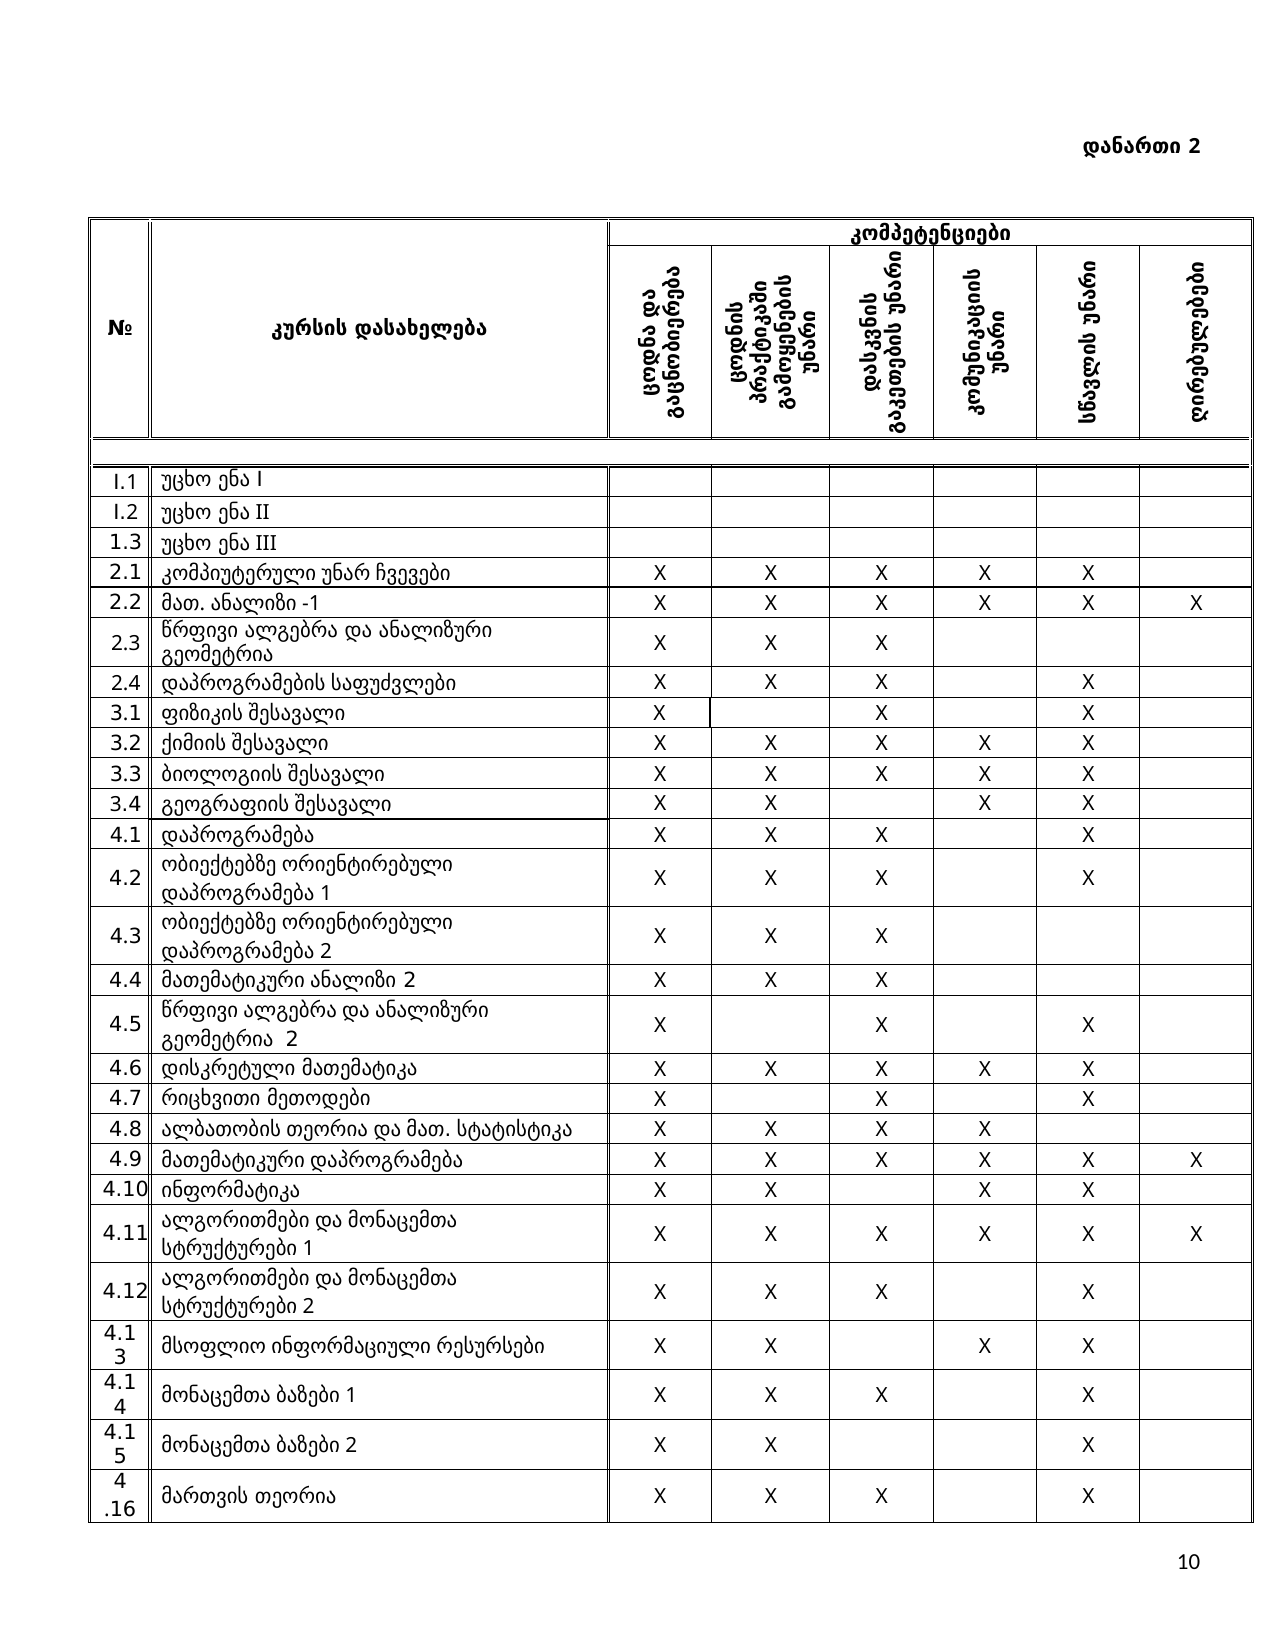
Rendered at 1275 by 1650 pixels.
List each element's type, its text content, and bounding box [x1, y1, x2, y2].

table_cell ბიოლოგიის შესავალი [152, 758, 607, 787]
table_header № [91, 218, 150, 437]
table_cell X [610, 698, 709, 727]
table_cell უცხო ენა II [152, 497, 607, 527]
table_cell [934, 965, 1036, 994]
table_cell X [1037, 1084, 1139, 1113]
table_cell X [1037, 758, 1139, 787]
table_cell X [712, 558, 829, 586]
table_cell X [712, 965, 829, 994]
table_cell X [830, 1054, 933, 1083]
table_cell [1140, 728, 1251, 757]
table_cell X [934, 1144, 1036, 1174]
table_cell X [712, 1370, 829, 1419]
table_cell [1140, 464, 1253, 496]
table_cell X [610, 1175, 711, 1204]
table_cell უცხო ენა I [152, 468, 607, 496]
table_cell X [712, 789, 829, 818]
table_cell ქიმიის შესავალი [152, 728, 607, 757]
table_cell 3.4 [91, 789, 148, 818]
table_header კურსის დასახელება [150, 220, 608, 437]
table_cell [1037, 965, 1139, 994]
table_cell X [1037, 667, 1139, 697]
table_cell X [1037, 789, 1139, 818]
table_cell X [934, 758, 1036, 787]
table_cell [934, 1420, 1036, 1468]
table_cell [830, 1321, 933, 1369]
table_cell X [830, 819, 933, 848]
table_cell X [1140, 588, 1251, 617]
table_cell [934, 528, 1036, 557]
table_cell X [830, 1084, 933, 1113]
table_cell X [830, 698, 933, 727]
table_cell X [610, 819, 711, 848]
table_cell X [1037, 1175, 1139, 1204]
table_cell [1037, 528, 1139, 557]
table_cell X [1037, 1263, 1139, 1320]
table_cell 3.2 [91, 728, 148, 757]
table_cell [934, 1470, 1036, 1522]
table_cell X [830, 907, 933, 964]
table_cell [934, 497, 1036, 527]
table_cell [1140, 528, 1251, 557]
table_cell 4.15 [91, 1420, 148, 1468]
table_cell ობიექტებზე ორიენტირებული დაპროგრამება 1 [152, 849, 607, 906]
table_cell 2.2 [91, 588, 148, 617]
table_cell [934, 698, 1036, 727]
table_cell X [934, 1114, 1036, 1143]
table_cell X [934, 558, 1036, 586]
table_cell 4.1 [91, 819, 148, 848]
table_cell X [610, 558, 711, 586]
table_cell [1140, 1114, 1251, 1143]
table_cell X [1037, 849, 1139, 906]
table_cell X [610, 588, 711, 617]
table_cell [1140, 1175, 1251, 1204]
table_cell X [712, 1054, 829, 1083]
table_cell წრფივი ალგებრა და ანალიზური გეომეტრია 2 [152, 996, 607, 1052]
table_cell [1140, 497, 1251, 527]
table_cell X [934, 728, 1036, 757]
table_cell X [610, 907, 711, 964]
table_cell [610, 528, 711, 557]
table_cell 4.6 [91, 1054, 148, 1083]
table_cell X [712, 1114, 829, 1143]
table_cell [934, 618, 1036, 666]
table_cell [610, 468, 711, 496]
table_cell [712, 497, 829, 527]
table_cell X [610, 789, 711, 818]
table_cell რიცხვითი მეთოდები [152, 1084, 607, 1113]
table_cell X [1037, 996, 1139, 1052]
table_cell X [712, 1205, 829, 1262]
table_cell [712, 996, 829, 1052]
table_cell X [934, 588, 1036, 617]
table_cell X [712, 1175, 829, 1204]
table_cell 4.8 [91, 1114, 148, 1143]
table_cell 4.13 [91, 1321, 148, 1369]
table_cell X [712, 1321, 829, 1369]
table_cell გეოგრაფიის შესავალი [152, 789, 607, 818]
table_cell [1140, 819, 1251, 848]
table_cell X [934, 789, 1036, 818]
table_cell X [610, 965, 711, 994]
table_cell [610, 497, 711, 527]
table_cell X [1037, 1205, 1139, 1262]
table_cell [830, 1420, 933, 1468]
table_cell [1140, 907, 1251, 964]
table_cell ალგორითმები და მონაცემთა სტრუქტურები 2 [152, 1263, 607, 1320]
table_cell [1140, 758, 1251, 787]
table_cell 4.16 [91, 1470, 148, 1522]
table_cell [1140, 1084, 1251, 1113]
table_cell [1140, 789, 1251, 818]
table_cell X [830, 588, 933, 617]
table_cell [1037, 468, 1139, 496]
table_cell X [1037, 819, 1139, 848]
table_cell მართვის თეორია [152, 1470, 607, 1522]
table_cell მონაცემთა ბაზები 1 [152, 1370, 607, 1419]
table_cell [712, 468, 829, 496]
table_cell X [610, 1263, 711, 1320]
table_cell [1037, 907, 1139, 964]
table_cell X [610, 1420, 711, 1468]
table_cell [934, 468, 1036, 496]
table_cell [934, 667, 1036, 697]
table_cell მათემატიკური ანალიზი 2 [152, 965, 607, 994]
table_cell X [712, 849, 829, 906]
table_cell 2.3 [91, 618, 148, 666]
table_cell 3.1 [91, 698, 148, 727]
table_cell X [610, 1370, 711, 1419]
table_cell [712, 528, 829, 557]
table_cell [1140, 996, 1251, 1052]
table_cell 4.9 [91, 1144, 148, 1174]
table_cell X [934, 1321, 1036, 1369]
table_cell ალგორითმები და მონაცემთა სტრუქტურები 1 [152, 1205, 607, 1262]
table_cell დაპროგრამების საფუძვლები [152, 667, 607, 697]
table_cell X [1037, 1144, 1139, 1174]
table_cell [934, 1263, 1036, 1320]
table_cell [830, 1175, 933, 1204]
table_cell ცოდნის პრაქტიკაში გამოყენების უნარი [712, 246, 829, 437]
table_cell მათემატიკური დაპროგრამება [152, 1144, 607, 1174]
table_cell I.1 [90, 464, 150, 496]
table_cell X [610, 1321, 711, 1369]
table_cell X [712, 907, 829, 964]
table_cell [91, 437, 1251, 464]
table_cell [1037, 497, 1139, 527]
table_cell 4.7 [91, 1084, 148, 1113]
table_cell X [610, 849, 711, 906]
table_cell X [610, 996, 711, 1052]
table_cell [1140, 618, 1251, 666]
table_cell X [610, 1054, 711, 1083]
table_cell X [830, 1114, 933, 1143]
table_cell [1140, 849, 1251, 906]
table_cell X [610, 618, 711, 666]
table_cell კომპიუტერული უნარ ჩვევები [152, 558, 607, 586]
table_cell [1140, 1321, 1251, 1369]
table_cell X [934, 1205, 1036, 1262]
table_cell X [830, 1205, 933, 1262]
table_cell 4.14 [91, 1370, 148, 1419]
table_cell [1140, 1263, 1251, 1320]
table_cell X [830, 558, 933, 586]
table_cell X [1140, 1144, 1251, 1174]
table_cell 4.3 [91, 907, 148, 964]
table_cell X [712, 618, 829, 666]
table_cell X [830, 996, 933, 1052]
table_cell 1.3 [91, 528, 148, 557]
table_cell X [830, 728, 933, 757]
table_cell X [712, 667, 829, 697]
table_cell [1140, 698, 1251, 727]
table_cell 4.10 [91, 1175, 148, 1204]
table_cell [830, 789, 933, 818]
table_header კომპეტენციები [608, 220, 1251, 245]
table_cell 4.11 [91, 1205, 148, 1262]
table_cell წრფივი ალგებრა და ანალიზური გეომეტრია [152, 618, 607, 666]
table_cell მსოფლიო ინფორმაციული რესურსები [152, 1321, 607, 1369]
table_cell X [610, 1470, 711, 1522]
table_cell სწავლის უნარი [1037, 246, 1139, 437]
table_cell ალბათობის თეორია და მათ. სტატისტიკა [152, 1114, 607, 1143]
table_cell [934, 996, 1036, 1052]
table_cell ფიზიკის შესავალი [152, 698, 607, 727]
table_cell X [610, 1114, 711, 1143]
table_cell X [934, 1175, 1036, 1204]
table_cell X [830, 667, 933, 697]
table_cell 4.5 [91, 996, 148, 1052]
table_cell 3.3 [91, 758, 148, 787]
table_cell 4.12 [91, 1263, 148, 1320]
table_cell [711, 698, 829, 727]
table_cell [1037, 1114, 1139, 1143]
table_cell [830, 497, 933, 527]
table_cell 4.2 [91, 849, 148, 906]
table_cell X [830, 758, 933, 787]
table_cell X [712, 758, 829, 787]
table_cell [1140, 1054, 1251, 1083]
table_cell უცხო ენა III [152, 528, 607, 557]
table_cell X [712, 1420, 829, 1468]
table_cell [712, 1084, 829, 1113]
table_cell X [830, 849, 933, 906]
table_cell X [1037, 1054, 1139, 1083]
table_cell X [1037, 728, 1139, 757]
table_cell [1140, 1470, 1251, 1522]
table_cell ცოდნა და გაცნობიერება [610, 246, 711, 437]
table_cell [830, 528, 933, 557]
table_cell X [1037, 1470, 1139, 1522]
table_cell X [712, 819, 829, 848]
table_cell X [1037, 558, 1139, 586]
table_cell [1037, 618, 1139, 666]
table_cell ობიექტებზე ორიენტირებული დაპროგრამება 2 [152, 907, 607, 964]
table_cell X [830, 1370, 933, 1419]
table_cell დასკვნის გაკეთების უნარი [830, 246, 933, 437]
table_cell დაპროგრამება [152, 820, 607, 848]
table_cell X [712, 1144, 829, 1174]
table_cell [1140, 1420, 1251, 1468]
table_cell X [610, 1205, 711, 1262]
table_cell X [1037, 1370, 1139, 1419]
table_cell X [934, 1054, 1036, 1083]
table_cell [1140, 965, 1251, 994]
table_cell X [712, 1263, 829, 1320]
table_cell X [1140, 1205, 1251, 1262]
table_cell 4.4 [91, 965, 148, 994]
table_cell X [712, 728, 829, 757]
table_cell X [830, 1263, 933, 1320]
table_cell მათ. ანალიზი -1 [152, 588, 607, 617]
text დანართი 2 [75, 131, 1200, 159]
table_cell [934, 819, 1036, 848]
table_cell X [712, 588, 829, 617]
table_cell [1140, 558, 1251, 586]
table_cell X [610, 667, 711, 697]
table_cell [934, 907, 1036, 964]
table_cell [830, 468, 933, 496]
table_cell [1140, 1370, 1251, 1419]
table_cell [934, 1084, 1036, 1113]
table_cell X [610, 728, 711, 757]
table_cell [934, 1370, 1036, 1419]
table_cell X [830, 965, 933, 994]
table_cell X [830, 1144, 933, 1174]
table_cell X [1037, 588, 1139, 617]
table_cell X [1037, 1321, 1139, 1369]
table_cell I.2 [91, 497, 148, 527]
table_cell 2.4 [91, 667, 148, 697]
table_cell 2.1 [91, 558, 148, 586]
table_cell X [610, 758, 711, 787]
table_cell X [610, 1084, 711, 1113]
table_cell [1140, 667, 1251, 697]
table_cell X [1037, 1420, 1139, 1468]
table_cell [934, 849, 1036, 906]
table_cell X [830, 1470, 933, 1522]
table_cell ღირებულებები [1140, 246, 1251, 437]
table_cell მონაცემთა ბაზები 2 [152, 1420, 607, 1468]
table_cell ინფორმატიკა [152, 1175, 607, 1204]
table_cell დისკრეტული მათემატიკა [152, 1054, 607, 1083]
table_cell X [712, 1470, 829, 1522]
table_cell X [830, 618, 933, 666]
table_cell კომუნიკაციის უნარი [934, 246, 1036, 437]
table_cell X [610, 1144, 711, 1174]
table_cell X [1037, 698, 1139, 727]
